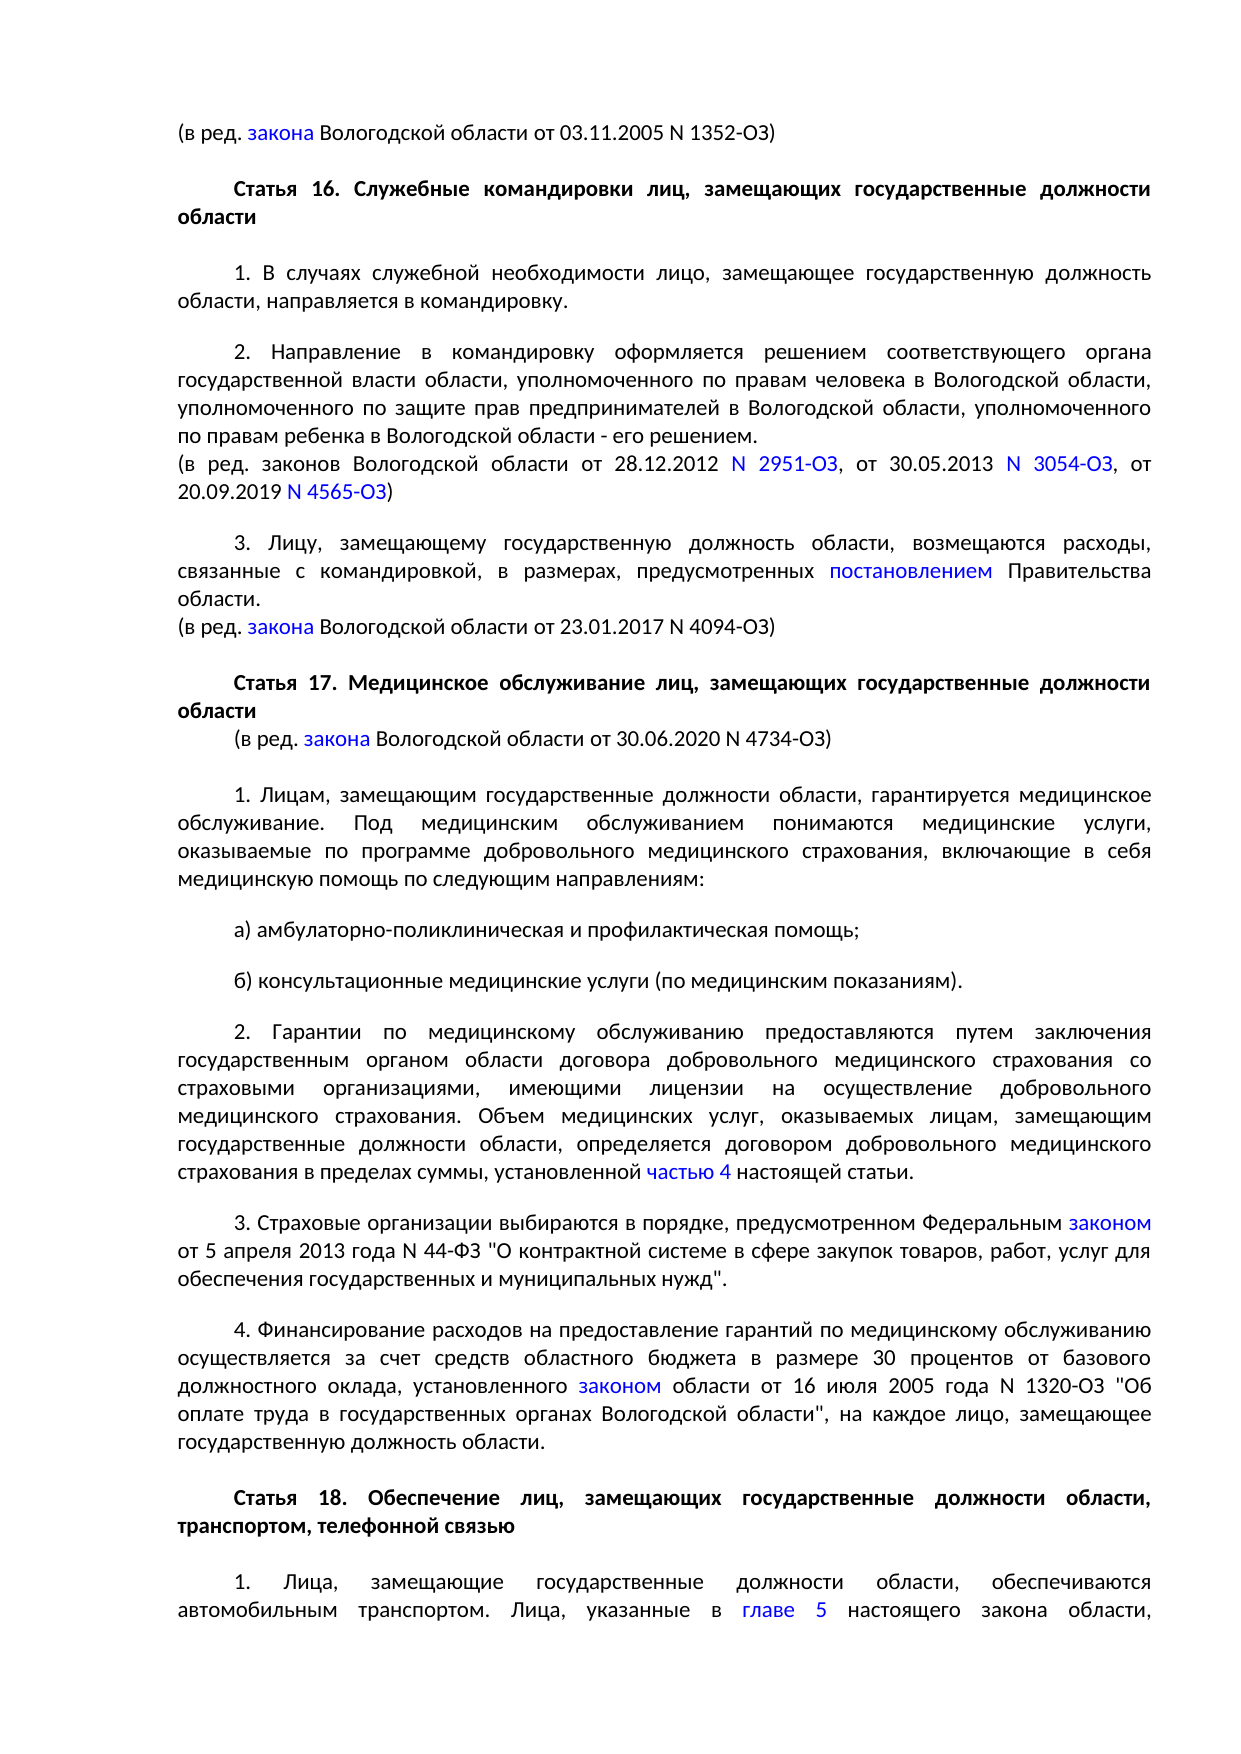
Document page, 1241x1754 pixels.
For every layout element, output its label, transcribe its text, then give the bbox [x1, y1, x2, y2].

text а) амбулаторно-поликлиническая и профилактическая помощь; [177, 915, 1152, 943]
text (в ред. закона Вологодской области от 23.01.2017 N 4094-ОЗ) [177, 612, 1152, 640]
text 3. Лицу, замещающему государственную должность области, возмещаются расходы, связанные с командировкой, в размерах, предусмотренных постановлением Правительства области. [177, 528, 1152, 612]
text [177, 1567, 1152, 1623]
text б) консультационные медицинские услуги (по медицинским показаниям). [177, 966, 1152, 994]
text 4. Финансирование расходов на предоставление гарантий по медицинскому обслуживанию осуществляется за счет средств областного бюджета в размере 30 процентов от базового должностного оклада, установленного законом области от 16 июля 2005 года N 1320-ОЗ "Об оплате труда в государственных органах Вологодской области", на каждое лицо, замещающее государственную должность области. [177, 1315, 1152, 1455]
title Статья 16. Служебные командировки лиц, замещающих государственные должности области [177, 174, 1152, 230]
text (в ред. законов Вологодской области от 28.12.2012 N 2951-ОЗ, от 30.05.2013 N 3054-ОЗ, от 20.09.2019 N 4565-ОЗ) [177, 449, 1152, 505]
title Статья 18. Обеспечение лиц, замещающих государственные должности области, транспортом, телефонной связью [177, 1483, 1152, 1539]
text (в ред. закона Вологодской области от 03.11.2005 N 1352-ОЗ) [177, 118, 1152, 146]
text 1. В случаях служебной необходимости лицо, замещающее государственную должность области, направляется в командировку. [177, 258, 1152, 314]
text 3. Страховые организации выбираются в порядке, предусмотренном Федеральным законом от 5 апреля 2013 года N 44-ФЗ "О контрактной системе в сфере закупок товаров, работ, услуг для обеспечения государственных и муниципальных нужд". [177, 1208, 1152, 1292]
text (в ред. закона Вологодской области от 30.06.2020 N 4734-ОЗ) [177, 724, 1152, 752]
text 2. Направление в командировку оформляется решением соответствующего органа государственной власти области, уполномоченного по правам человека в Вологодской области, уполномоченного по защите прав предпринимателей в Вологодской области, уполномоченного по правам ребенка в Вологодской области - его решением. [177, 337, 1152, 449]
text 2. Гарантии по медицинскому обслуживанию предоставляются путем заключения государственным органом области договора добровольного медицинского страхования со страховыми организациями, имеющими лицензии на осуществление добровольного медицинского страхования. Объем медицинских услуг, оказываемых лицам, замещающим государственные должности области, определяется договором добровольного медицинского страхования в пределах суммы, установленной частью 4 настоящей статьи. [177, 1017, 1152, 1185]
text 1. Лицам, замещающим государственные должности области, гарантируется медицинское обслуживание. Под медицинским обслуживанием понимаются медицинские услуги, оказываемые по программе добровольного медицинского страхования, включающие в себя медицинскую помощь по следующим направлениям: [177, 780, 1152, 892]
title Статья 17. Медицинское обслуживание лиц, замещающих государственные должности области [177, 668, 1152, 724]
